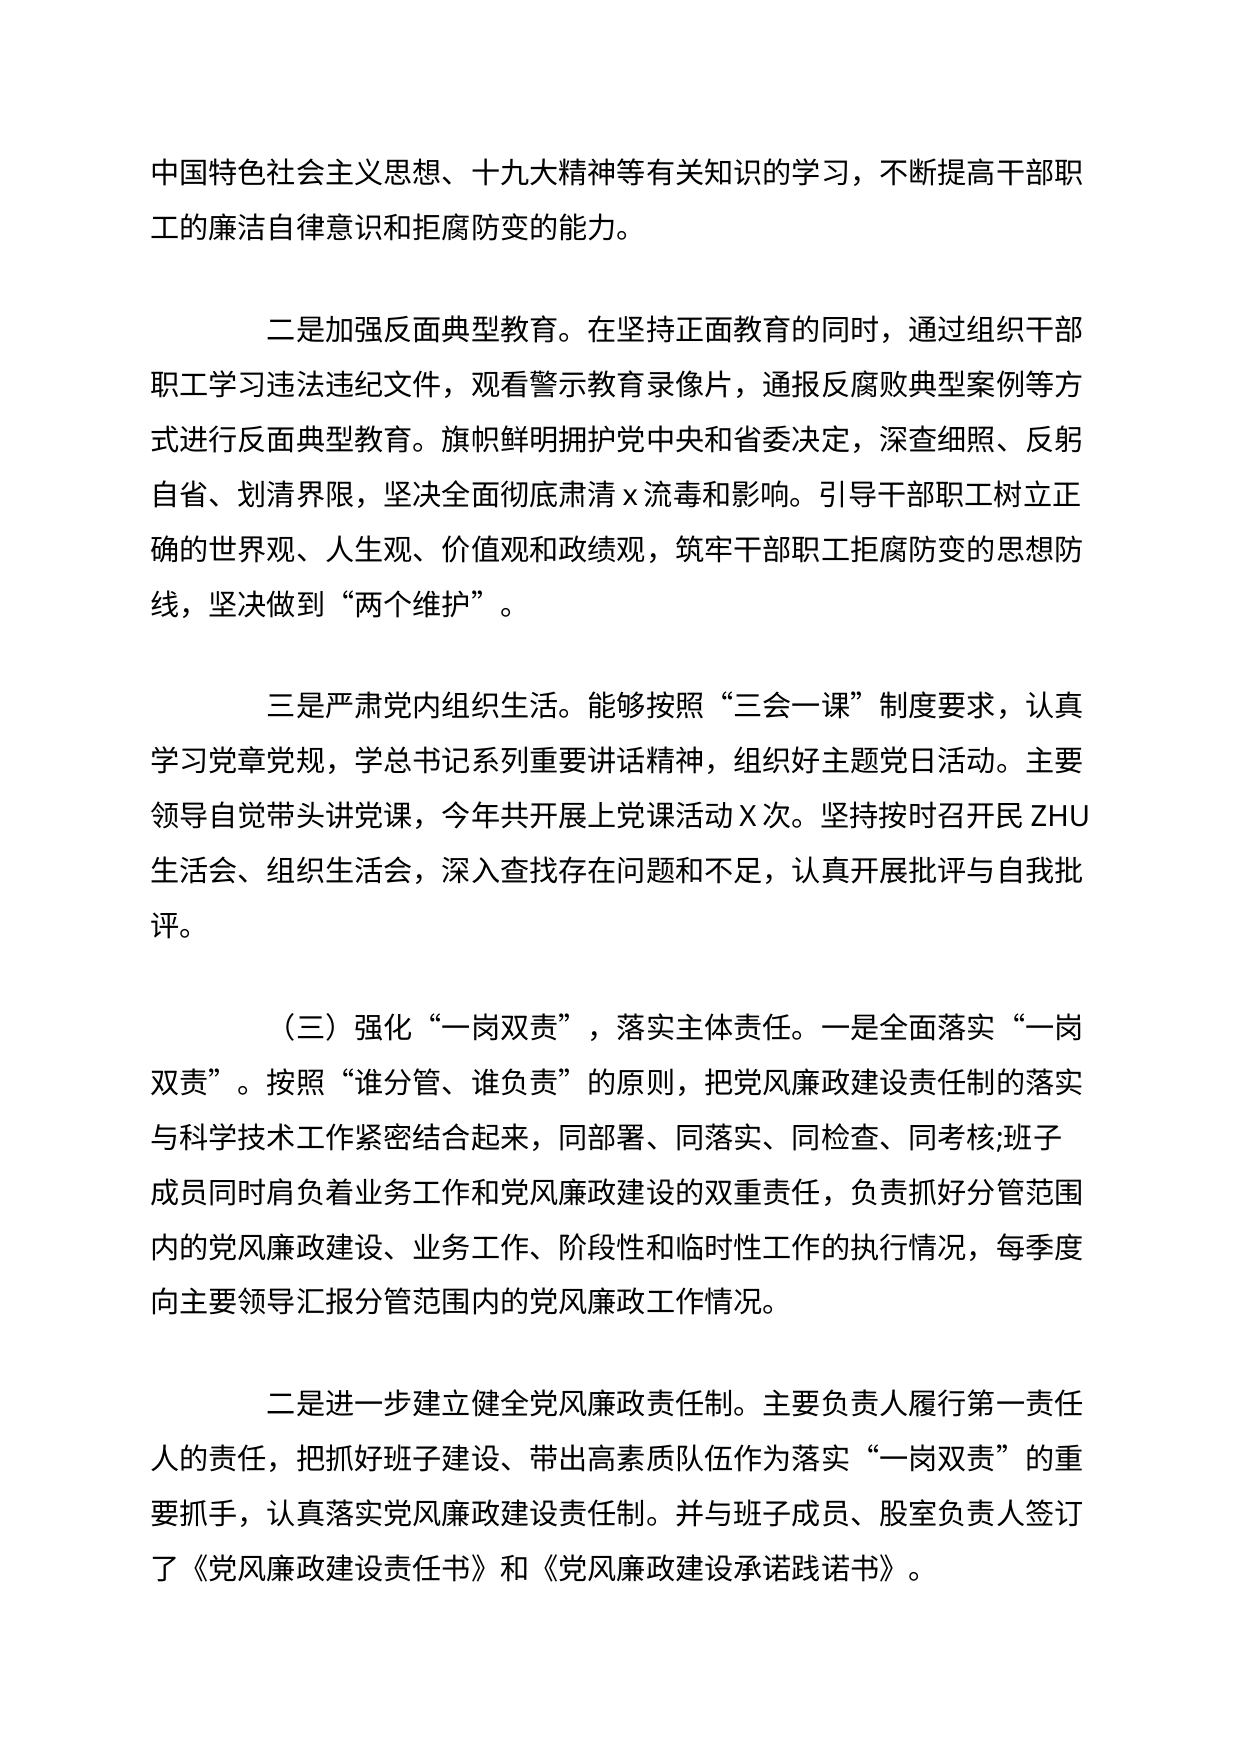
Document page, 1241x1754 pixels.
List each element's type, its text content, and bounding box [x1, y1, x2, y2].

text 二是加强反面典型教育。在坚持正面教育的同时，通过组织干部职工学习违法违纪文件，观看警示教育录像片，通报反腐败典型案例等方式进行反面典型教育。旗帜鲜明拥护党中央和省委决定，深查细照、反躬自省、划清界限，坚决全面彻底肃清x流毒和影响。引导干部职工树立正确的世界观、人生观、价值观和政绩观，筑牢干部职工拒腐防变的思想防线，坚决做到“两个维护”。 [150, 307, 1090, 623]
text 三是严肃党内组织生活。能够按照“三会一课”制度要求，认真学习党章党规，学总书记系列重要讲话精神，组织好主题党日活动。主要领导自觉带头讲党课，今年共开展上党课活动X次。坚持按时召开民ZHU生活会、组织生活会，深入查找存在问题和不足，认真开展批评与自我批评。 [150, 683, 1090, 945]
text （三）强化“一岗双责”，落实主体责任。一是全面落实“一岗双责”。按照“谁分管、谁负责”的原则，把党风廉政建设责任制的落实与科学技术工作紧密结合起来，同部署、同落实、同检查、同考核;班子成员同时肩负着业务工作和党风廉政建设的双重责任，负责抓好分管范围内的党风廉政建设、业务工作、阶段性和临时性工作的执行情况，每季度向主要领导汇报分管范围内的党风廉政工作情况。 [150, 1004, 1090, 1321]
text 二是进一步建立健全党风廉政责任制。主要负责人履行第一责任人的责任，把抓好班子建设、带出高素质队伍作为落实“一岗双责”的重要抓手，认真落实党风廉政建设责任制。并与班子成员、股室负责人签订了《党风廉政建设责任书》和《党风廉政建设承诺践诺书》。 [150, 1381, 1090, 1588]
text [150, 150, 1090, 247]
